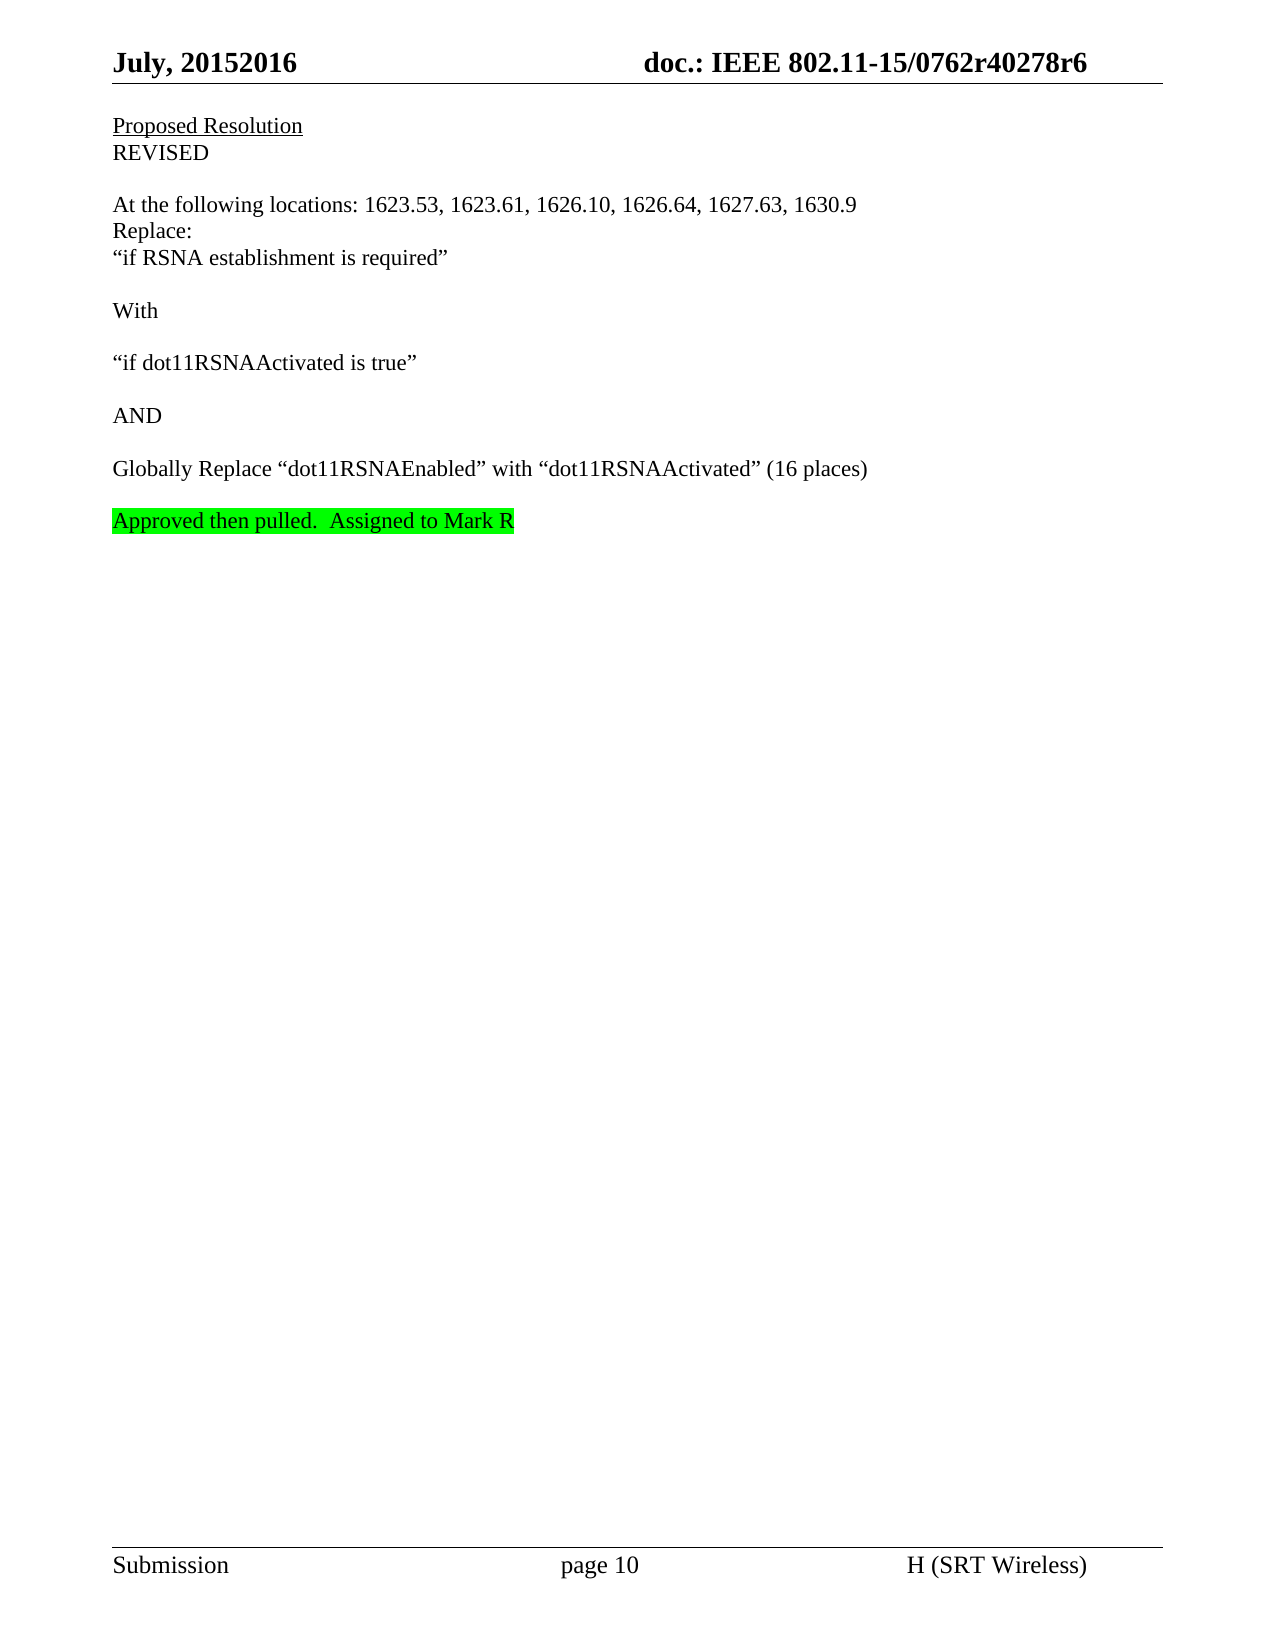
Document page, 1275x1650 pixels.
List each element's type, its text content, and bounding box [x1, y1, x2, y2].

text Globally Replace “dot11RSNAEnabled” with “dot11RSNAActivated” (16 places) [112, 455, 1163, 481]
text Proposed Resolution [112, 112, 1163, 138]
text REVISED [112, 138, 1163, 165]
text Approved then pulled. Assigned to Mark R [112, 507, 1163, 534]
text “if RSNA establishment is required” [112, 244, 1163, 270]
text At the following locations: 1623.53, 1623.61, 1626.10, 1626.64, 1627.63, 1630.9 [112, 191, 1163, 218]
text Replace: [112, 218, 1163, 244]
text AND [112, 402, 1163, 428]
text “if dot11RSNAActivated is true” [112, 349, 1163, 376]
text With [112, 297, 1163, 323]
